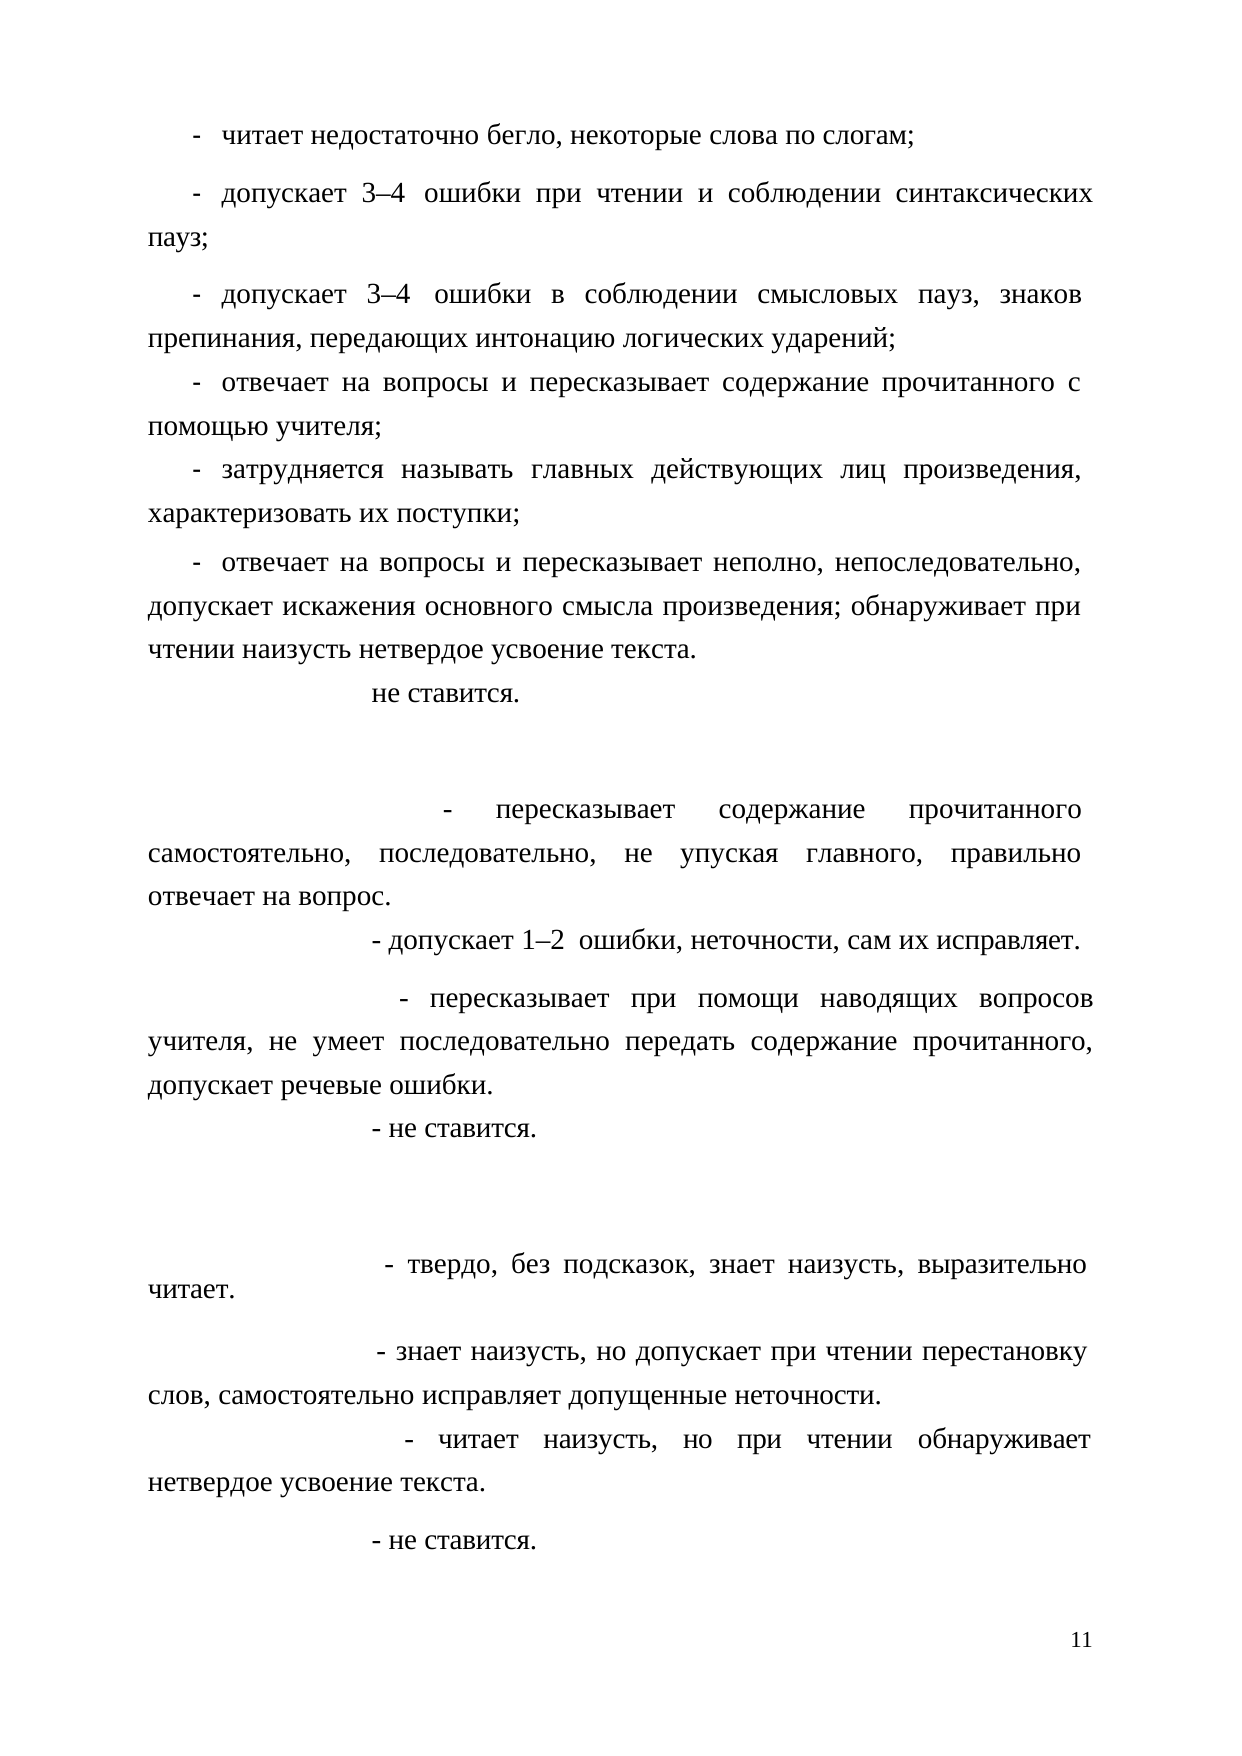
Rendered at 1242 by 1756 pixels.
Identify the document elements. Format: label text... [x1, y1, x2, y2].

text - пересказывает при помощи наводящих вопросов учителя, не умеет последовательно передать содержание прочитанного, допускает речевые ошибки. [148, 980, 1094, 1100]
list твердо, без подсказок, знает наизусть, выразительно [384, 1246, 1156, 1280]
list знает наизусть, но допускает при чтении перестановку [376, 1333, 1156, 1367]
list допускает 1–2 ошибки, неточности, сам их исправляет. [371, 922, 1156, 956]
text - читает наизусть, но при чтении обнаруживает нетвердое усвоение текста. [148, 1421, 1094, 1498]
list допускает 3–4 ошибки в соблюдении смысловых пауз, знаков препинания, передающих интонацию логических ударений; [148, 276, 1082, 353]
text слов, самостоятельно исправляет допущенные неточности. [148, 1377, 1156, 1411]
text читает. [148, 1271, 241, 1304]
list допускает 3–4 ошибки при чтении и соблюдении синтаксических пауз; [148, 175, 1094, 252]
list отвечает на вопросы и пересказывает неполно, непоследовательно, допускает искажения основного смысла произведения; обнаруживает при чтении наизусть нетвердое усвоение текста. [148, 544, 1082, 665]
list не ставится. [371, 1522, 1156, 1556]
list отвечает на вопросы и пересказывает содержание прочитанного с помощью учителя; [148, 364, 1082, 441]
list не ставится. [371, 1111, 1156, 1144]
text не ставится. [371, 675, 1156, 709]
text - пересказывает содержание прочитанного самостоятельно, последовательно, не упуская главного, правильно отвечает на вопрос. [148, 791, 1082, 912]
list затрудняется называть главных действующих лиц произведения, характеризовать их поступки; [148, 451, 1082, 528]
list читает недостаточно бегло, некоторые слова по слогам; [192, 117, 1156, 151]
